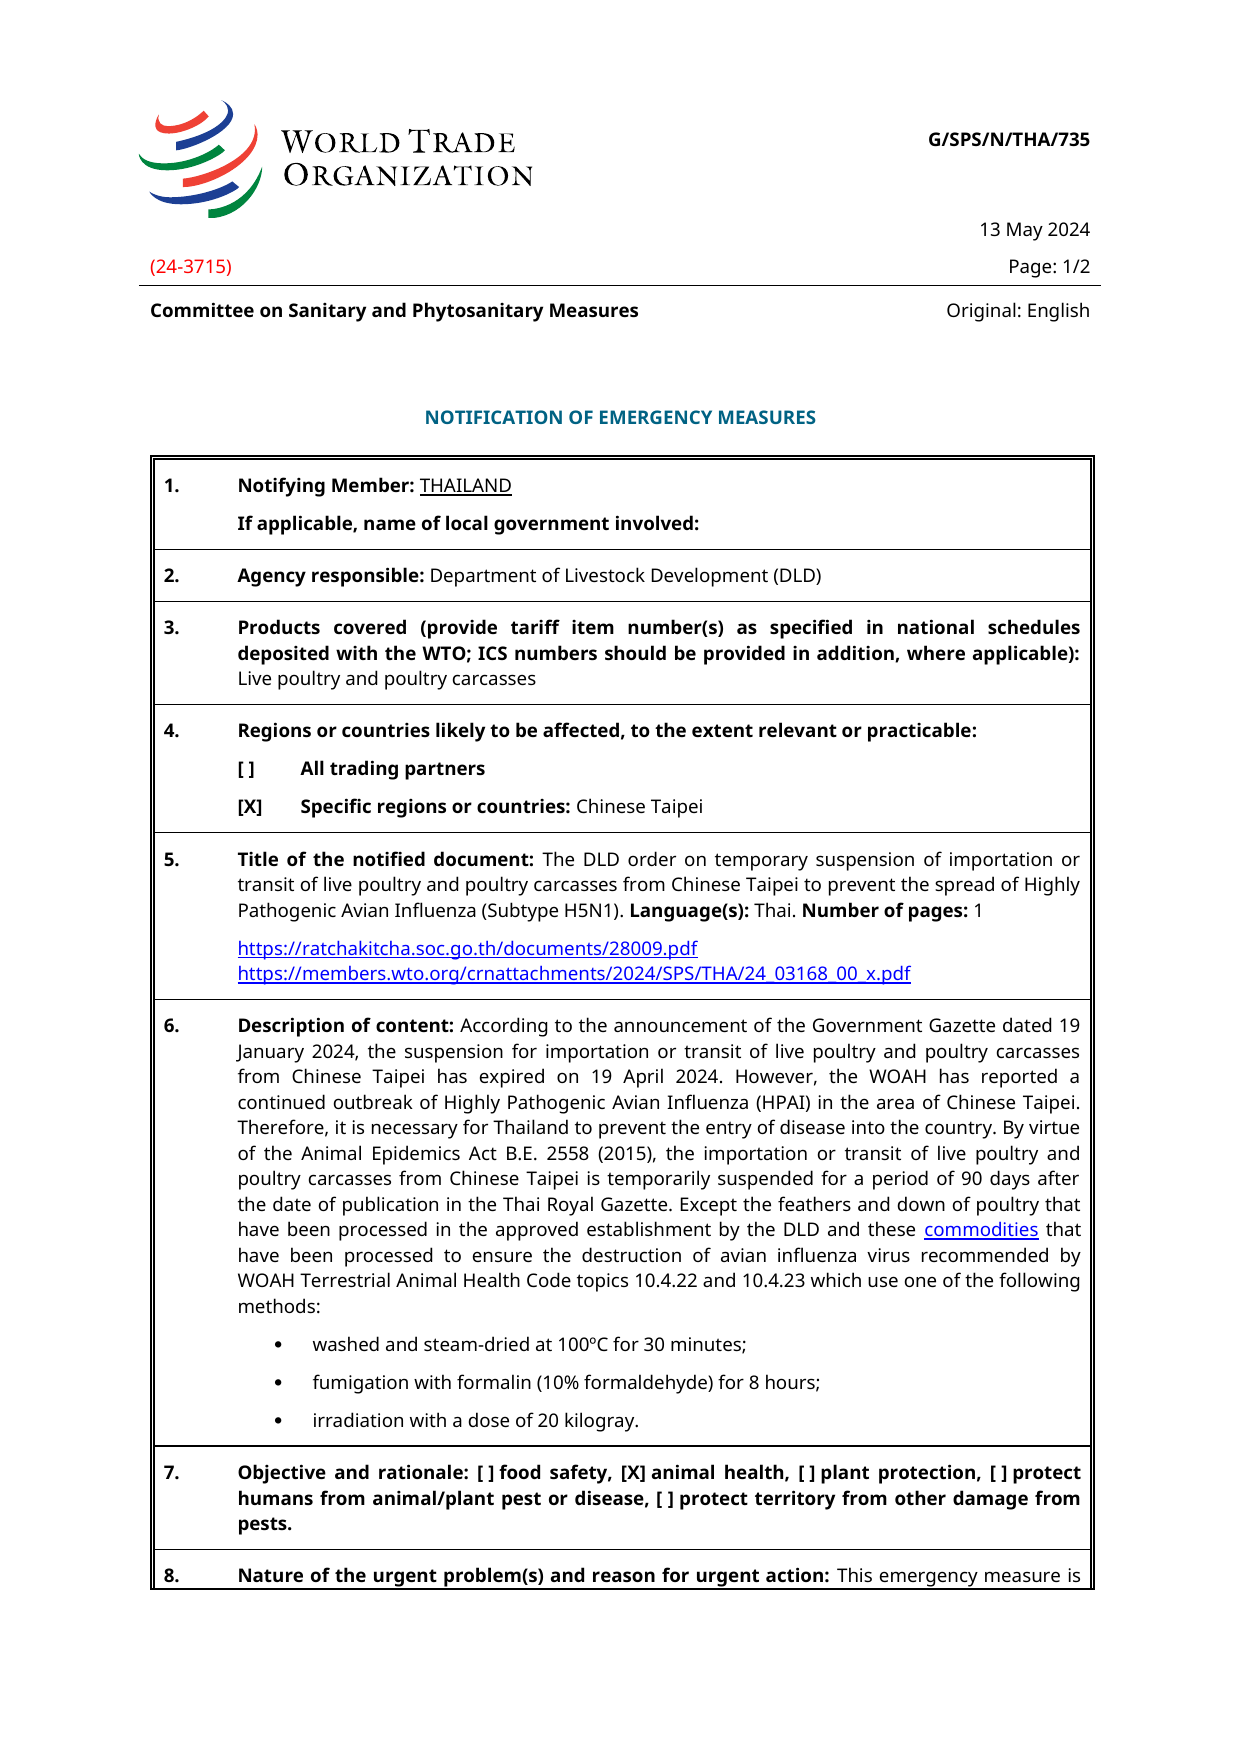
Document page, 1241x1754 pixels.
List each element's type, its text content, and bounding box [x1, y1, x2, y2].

table_cell 6. [155, 1000, 226, 1445]
table_cell Agency responsible: Department of Livestock Development (DLD) [226, 550, 1090, 601]
table_cell 2. [155, 550, 226, 601]
table_cell 4. [155, 705, 226, 832]
table_cell Description of content: According to the announcement of the Government Gazette dated 19 January 2024, the suspension for importation or transit of live poultry and poultry carcasses from Chinese Taipei has expired on 19 April 2024. However, the WOAH has reported a continued outbreak of Highly Pathogenic Avian Influenza (HPAI) in the area of Chinese Taipei. Therefore, it is necessary for Thailand to prevent the entry of disease into the country. By virtue of the Animal Epidemics Act B.E. 2558 (2015), the importation or transit of live poultry and poultry carcasses from Chinese Taipei is temporarily suspended for a period of 90 days after the date of publication in the Thai Royal Gazette. Except the feathers and down of poultry that have been processed in the approved establishment by the DLD and these commodities that have been processed to ensure the destruction of avian influenza virus recommended by WOAH Terrestrial Animal Health Code topics 10.4.22 and 10.4.23 which use one of the following methods: washed and steam-dried at 100ºC for 30 minutes; fumigation with formalin (10% formaldehyde) for 8 hours; irradiation with a dose of 20 kilogray. [226, 1000, 1090, 1445]
table_cell 5. [155, 833, 226, 998]
table_cell Products covered (provide tariff item number(s) as specified in national schedules deposited with the WTO; ICS numbers should be provided in addition, where applicable): Live poultry and poultry carcasses [226, 602, 1090, 704]
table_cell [226, 1550, 1090, 1588]
table_cell 8. [155, 1550, 226, 1588]
table_cell Regions or countries likely to be affected, to the extent relevant or practicable: [ ] All trading partners [X] Specific regions or countries: Chinese Taipei [226, 705, 1090, 832]
table_cell 7. [155, 1447, 226, 1548]
table_header 1. [155, 460, 226, 548]
table_cell Title of the notified document: The DLD order on temporary suspension of importation or transit of live poultry and poultry carcasses from Chinese Taipei to prevent the spread of Highly Pathogenic Avian Influenza (Subtype H5N1). Language(s): Thai. Number of pages: 1 https://ratchakitcha.soc.go.th/documents/28009.pdf https://members.wto.org/crnattachments/2024/SPS/THA/24_03168_00_x.pdf [226, 833, 1090, 998]
title NOTIFICATION OF EMERGENCY MEASURES [150, 405, 1090, 430]
table_cell 3. [155, 602, 226, 704]
table_cell Objective and rationale: [ ] food safety, [X] animal health, [ ] plant protection, [ ] protect humans from animal/plant pest or disease, [ ] protect territory from other damage from pests. [226, 1447, 1090, 1548]
table_header Notifying Member: THAILAND If applicable, name of local government involved: [226, 460, 1090, 548]
